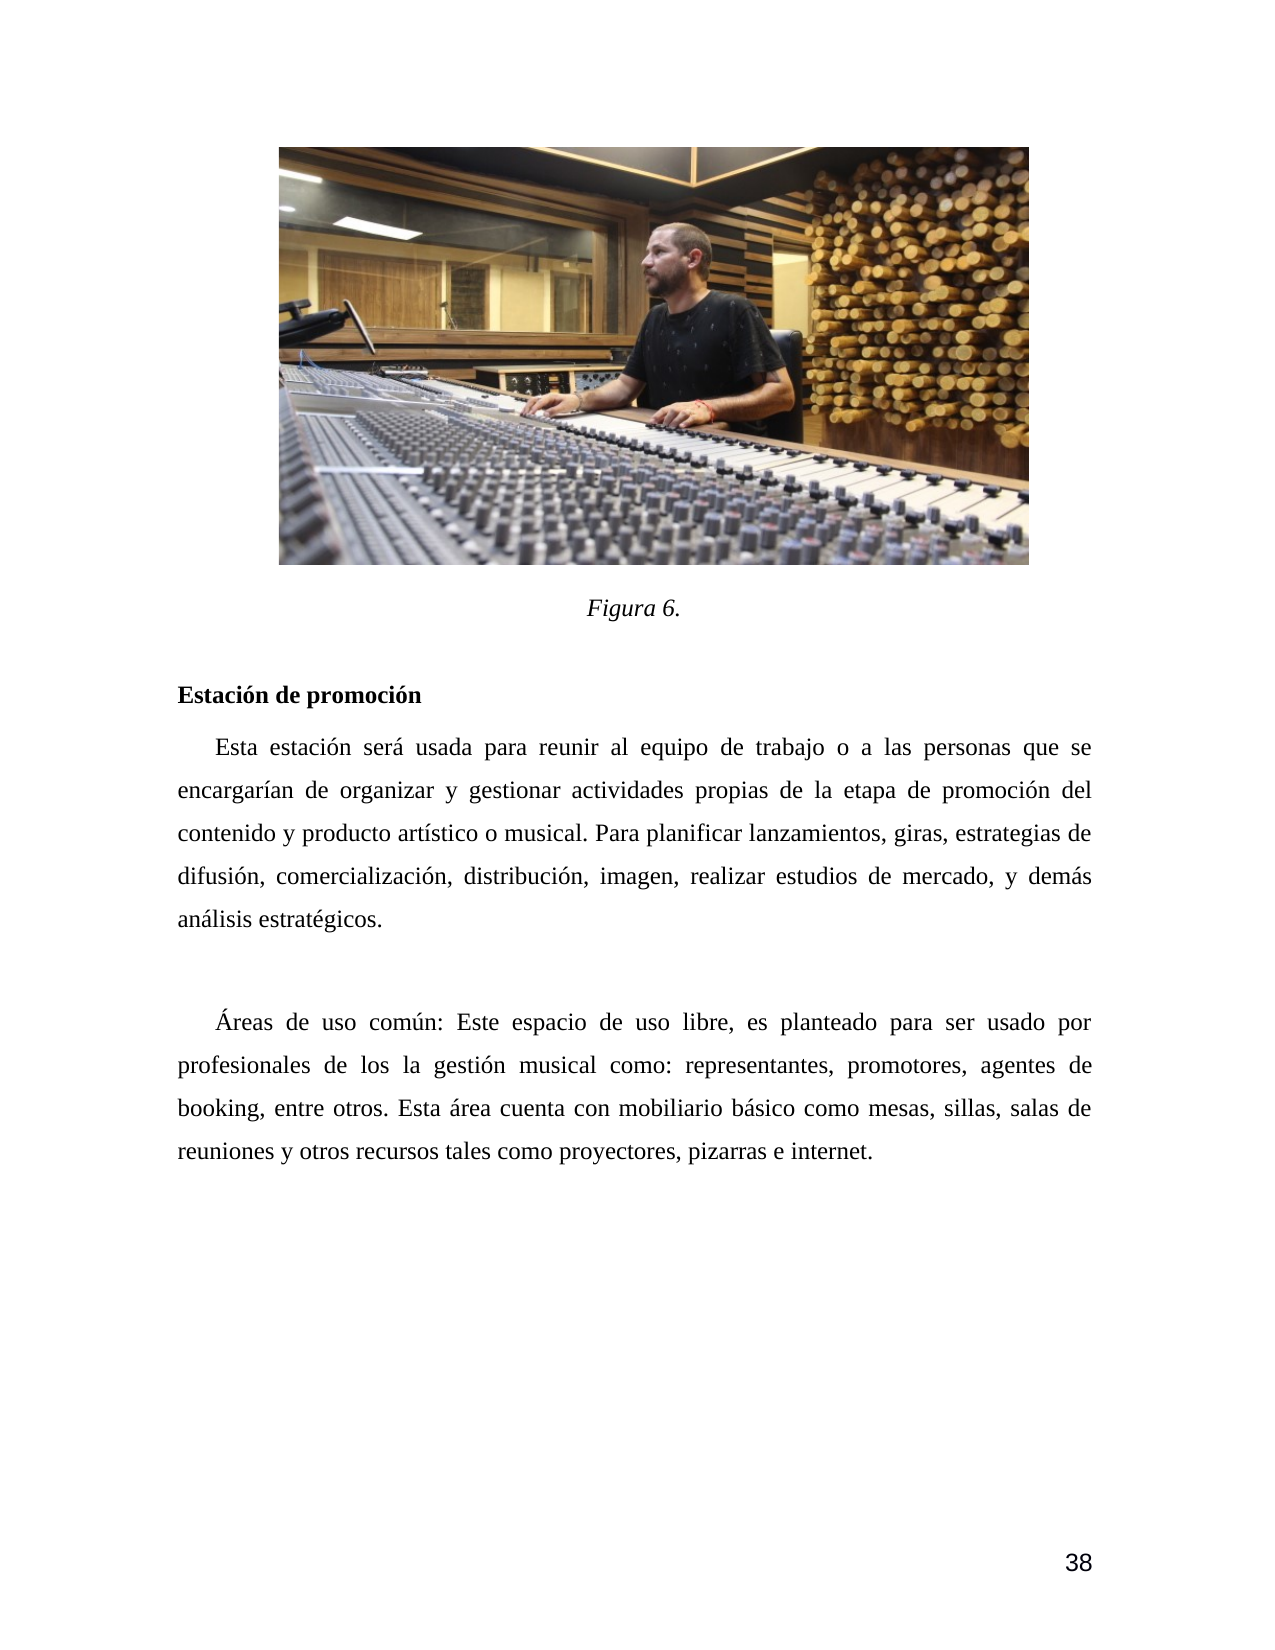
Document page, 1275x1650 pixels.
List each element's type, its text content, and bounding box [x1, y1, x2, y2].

picture [278, 147, 1029, 565]
subtitle Estación de promoción [177, 680, 1093, 709]
text Figura 6. [177, 593, 1093, 622]
text Áreas de uso común: Este espacio de uso libre, es planteado para ser usado por profesionales de los la gestión musical como: representantes, promotores, agentes de booking, entre otros. Esta área cuenta con mobiliario básico como mesas, sillas, salas de reuniones y otros recursos tales como proyectores, pizarras e internet. [177, 1007, 1093, 1165]
text Esta estación será usada para reunir al equipo de trabajo o a las personas que se encargarían de organizar y gestionar actividades propias de la etapa de promoción del contenido y producto artístico o musical. Para planificar lanzamientos, giras, estrategias de difusión, comercialización, distribución, imagen, realizar estudios de mercado, y demás análisis estratégicos. [177, 732, 1093, 933]
